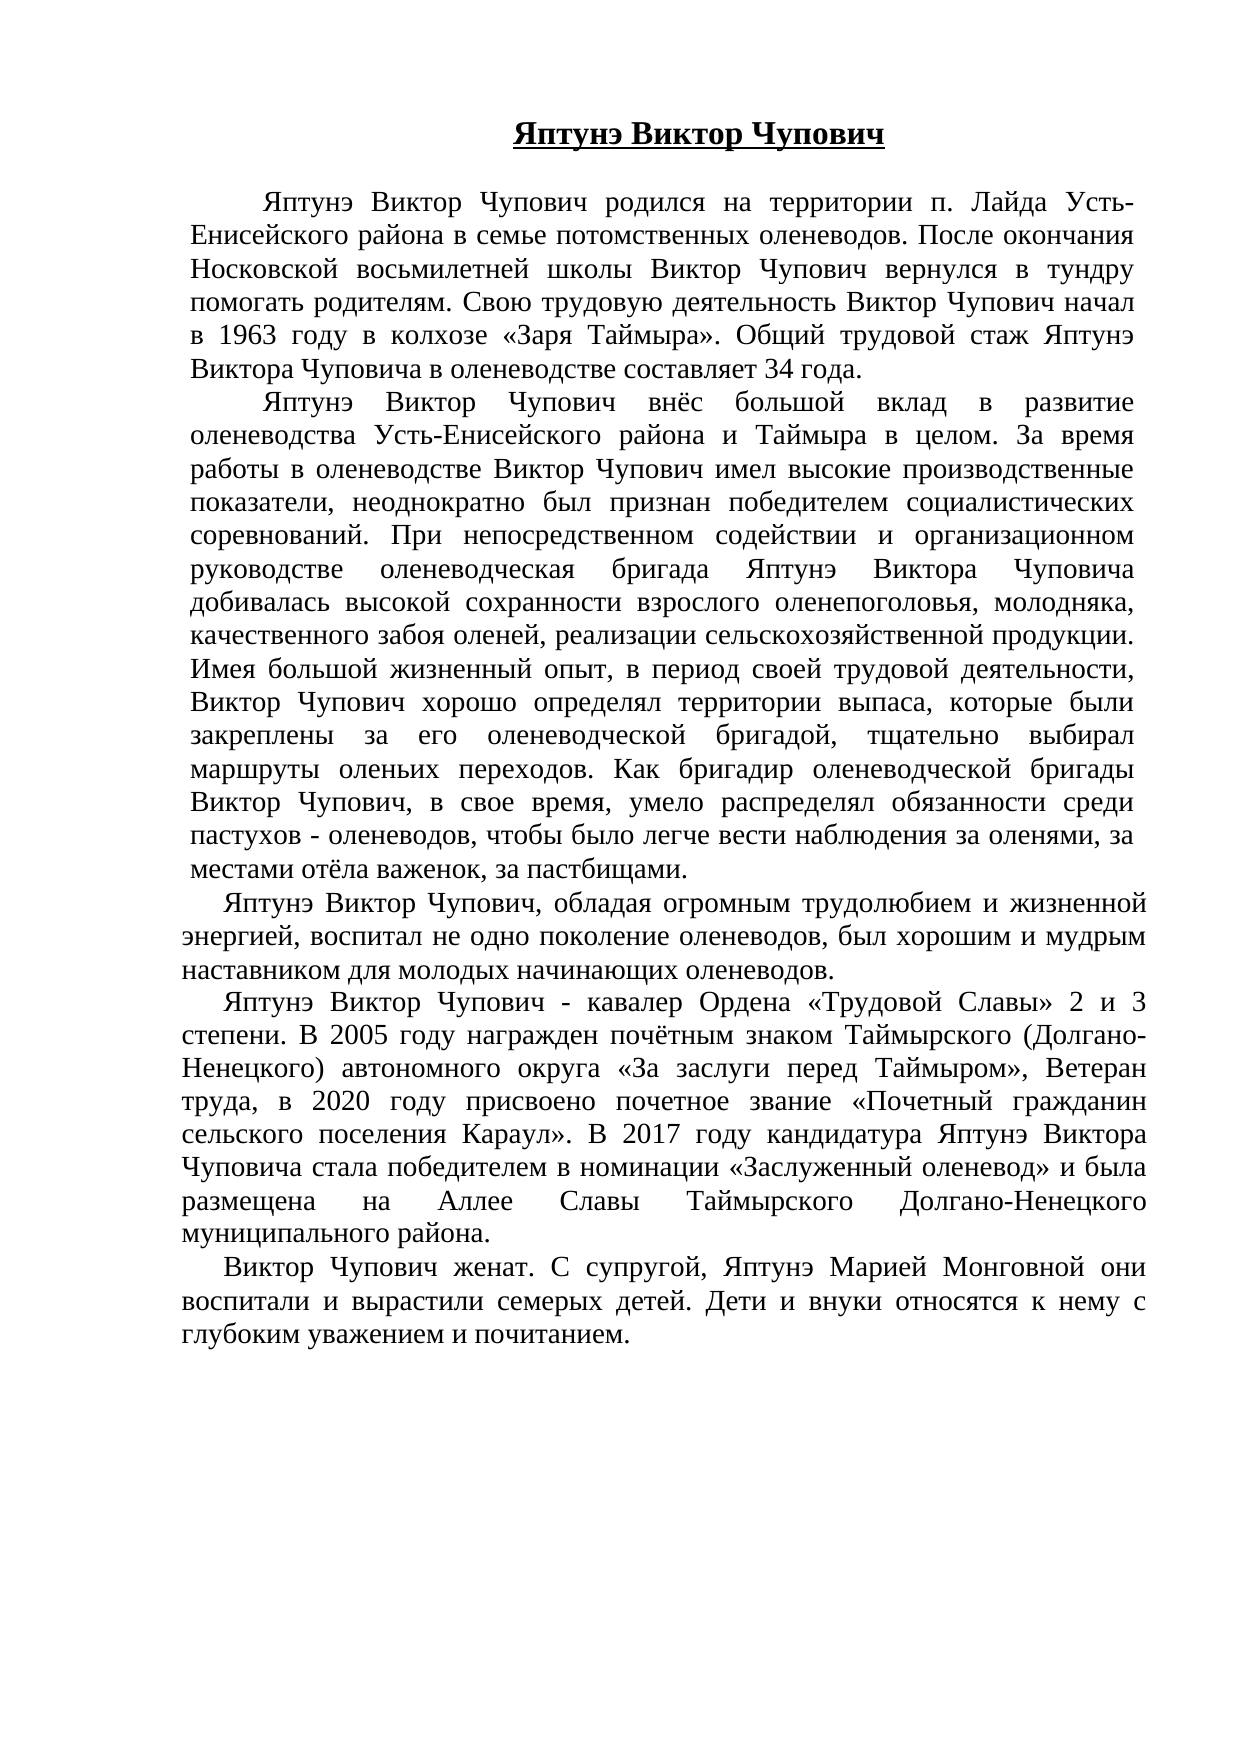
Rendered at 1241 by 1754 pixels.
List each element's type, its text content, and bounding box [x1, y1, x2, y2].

text Яптунэ Виктор Чупович - кавалер Ордена «Трудовой Славы» 2 и 3 степени. В 2005 году награжден почётным знаком Таймырского (Долгано-Ненецкого) автономного округа «За заслуги перед Таймыром», Ветеран труда, в 2020 году присвоено почетное звание «Почетный гражданин сельского поселения Караул». В 2017 году кандидатура Яптунэ Виктора Чуповича стала победителем в номинации «Заслуженный оленевод» и была размещена на Аллее Славы Таймырского Долгано-Ненецкого муниципального района. [181, 985, 1147, 1249]
text Яптунэ Виктор Чупович внёс большой вклад в развитие оленеводства Усть-Енисейского района и Таймыра в целом. За время работы в оленеводстве Виктор Чупович имел высокие производственные показатели, неоднократно был признан победителем социалистических соревнований. При непосредственном содействии и организационном руководстве оленеводческая бригада Яптунэ Виктора Чуповича добивалась высокой сохранности взрослого оленепоголовья, молодняка, качественного забоя оленей, реализации сельскохозяйственной продукции. Имея большой жизненный опыт, в период своей трудовой деятельности, Виктор Чупович хорошо определял территории выпаса, которые были закреплены за его оленеводческой бригадой, тщательно выбирал маршруты оленьих переходов. Как бригадир оленеводческой бригады Виктор Чупович, в свое время, умело распределял обязанности среди пастухов - оленеводов, чтобы было легче вести наблюдения за оленями, за местами отёла важенок, за пастбищами. [190, 385, 1135, 885]
text Яптунэ Виктор Чупович родился на территории п. Лайда Усть-Енисейского района в семье потомственных оленеводов. После окончания Носковской восьмилетней школы Виктор Чупович вернулся в тундру помогать родителям. Свою трудовую деятельность Виктор Чупович начал в 1963 году в колхозе «Заря Таймыра». Общий трудовой стаж Яптунэ Виктора Чуповича в оленеводстве составляет 34 года. [190, 185, 1135, 385]
text Яптунэ Виктор Чупович, обладая огромным трудолюбием и жизненной энергией, воспитал не одно поколение оленеводов, был хорошим и мудрым наставником для молодых начинающих оленеводов. [181, 885, 1147, 985]
text Виктор Чупович женат. С супругой, Яптунэ Марией Монговной они воспитали и вырастили семерых детей. Дети и внуки относятся к нему с глубоким уважением и почитанием. [181, 1249, 1147, 1350]
text Яптунэ Виктор Чупович [190, 118, 1135, 151]
